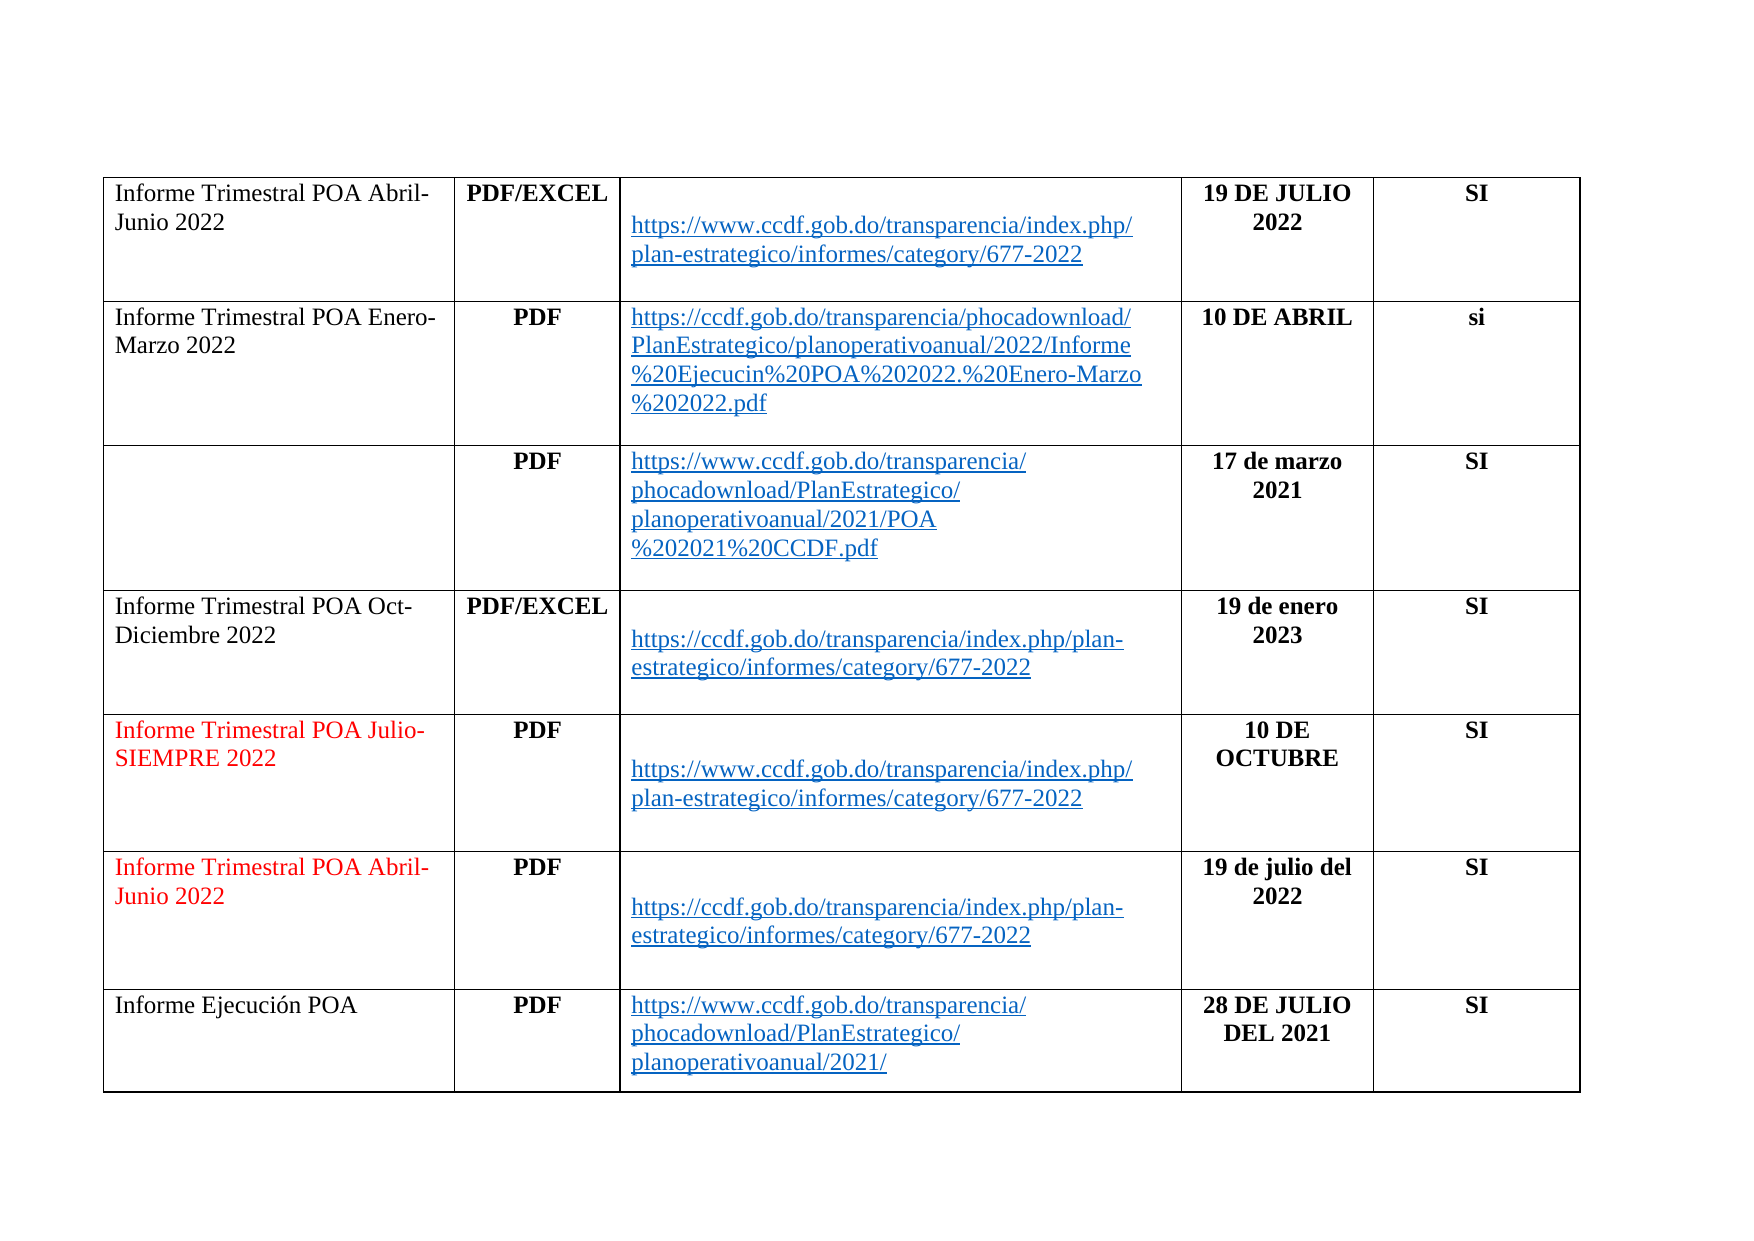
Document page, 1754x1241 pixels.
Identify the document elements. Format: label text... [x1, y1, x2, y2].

table_cell Informe Trimestral POA Abril-Junio 2022 [104, 178, 454, 301]
table_cell https://ccdf.gob.do/transparencia/index.php/plan-estrategico/informes/category/677-2022 [621, 591, 1181, 714]
table_cell 19 DE JULIO 2022 [1182, 178, 1373, 301]
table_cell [1182, 990, 1373, 1091]
table_cell 10 DE ABRIL [1182, 302, 1373, 445]
table_cell [104, 446, 454, 590]
table_cell 19 de julio del 2022 [1182, 852, 1373, 989]
table_cell Informe Trimestral POA Abril-Junio 2022 [104, 852, 454, 989]
table_cell PDF [455, 990, 619, 1091]
table_cell https://ccdf.gob.do/transparencia/index.php/plan-estrategico/informes/category/677-2022 [621, 852, 1181, 989]
table_cell PDF [455, 852, 619, 989]
table_cell Informe Trimestral POA Oct-Diciembre 2022 [104, 591, 454, 714]
table_cell SI [1374, 990, 1579, 1091]
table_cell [621, 178, 1181, 301]
table_cell PDF [455, 715, 619, 851]
table_cell https://www.ccdf.gob.do/transparencia/index.php/plan-estrategico/informes/category/677-2022 [621, 715, 1181, 851]
table_cell SI [1374, 178, 1579, 301]
table_cell https://ccdf.gob.do/transparencia/phocadownload/PlanEstrategico/planoperativoanual/2022/Informe%20Ejecucin%20POA%202022.%20Enero-Marzo%202022.pdf [621, 302, 1181, 445]
table_cell PDF [455, 446, 619, 590]
table_cell https://www.ccdf.gob.do/transparencia/phocadownload/PlanEstrategico/planoperativoanual/2021/POA%202021%20CCDF.pdf [621, 446, 1181, 590]
table_cell PDF/EXCEL [455, 178, 619, 301]
table_cell Informe Trimestral POA Julio-SIEMPRE 2022 [104, 715, 454, 851]
table_cell SI [1374, 446, 1579, 590]
table_cell si [1374, 302, 1579, 445]
table_cell SI [1374, 715, 1579, 851]
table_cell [104, 990, 454, 1091]
table_cell PDF/EXCEL [455, 591, 619, 714]
table_cell PDF [455, 302, 619, 445]
table_cell SI [1374, 591, 1579, 714]
table_cell SI [1374, 852, 1579, 989]
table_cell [621, 990, 1181, 1091]
table_cell 19 de enero 2023 [1182, 591, 1373, 714]
table_cell Informe Trimestral POA Enero-Marzo 2022 [104, 302, 454, 445]
table_cell 17 de marzo 2021 [1182, 446, 1373, 590]
table_cell 10 DE OCTUBRE [1182, 715, 1373, 851]
